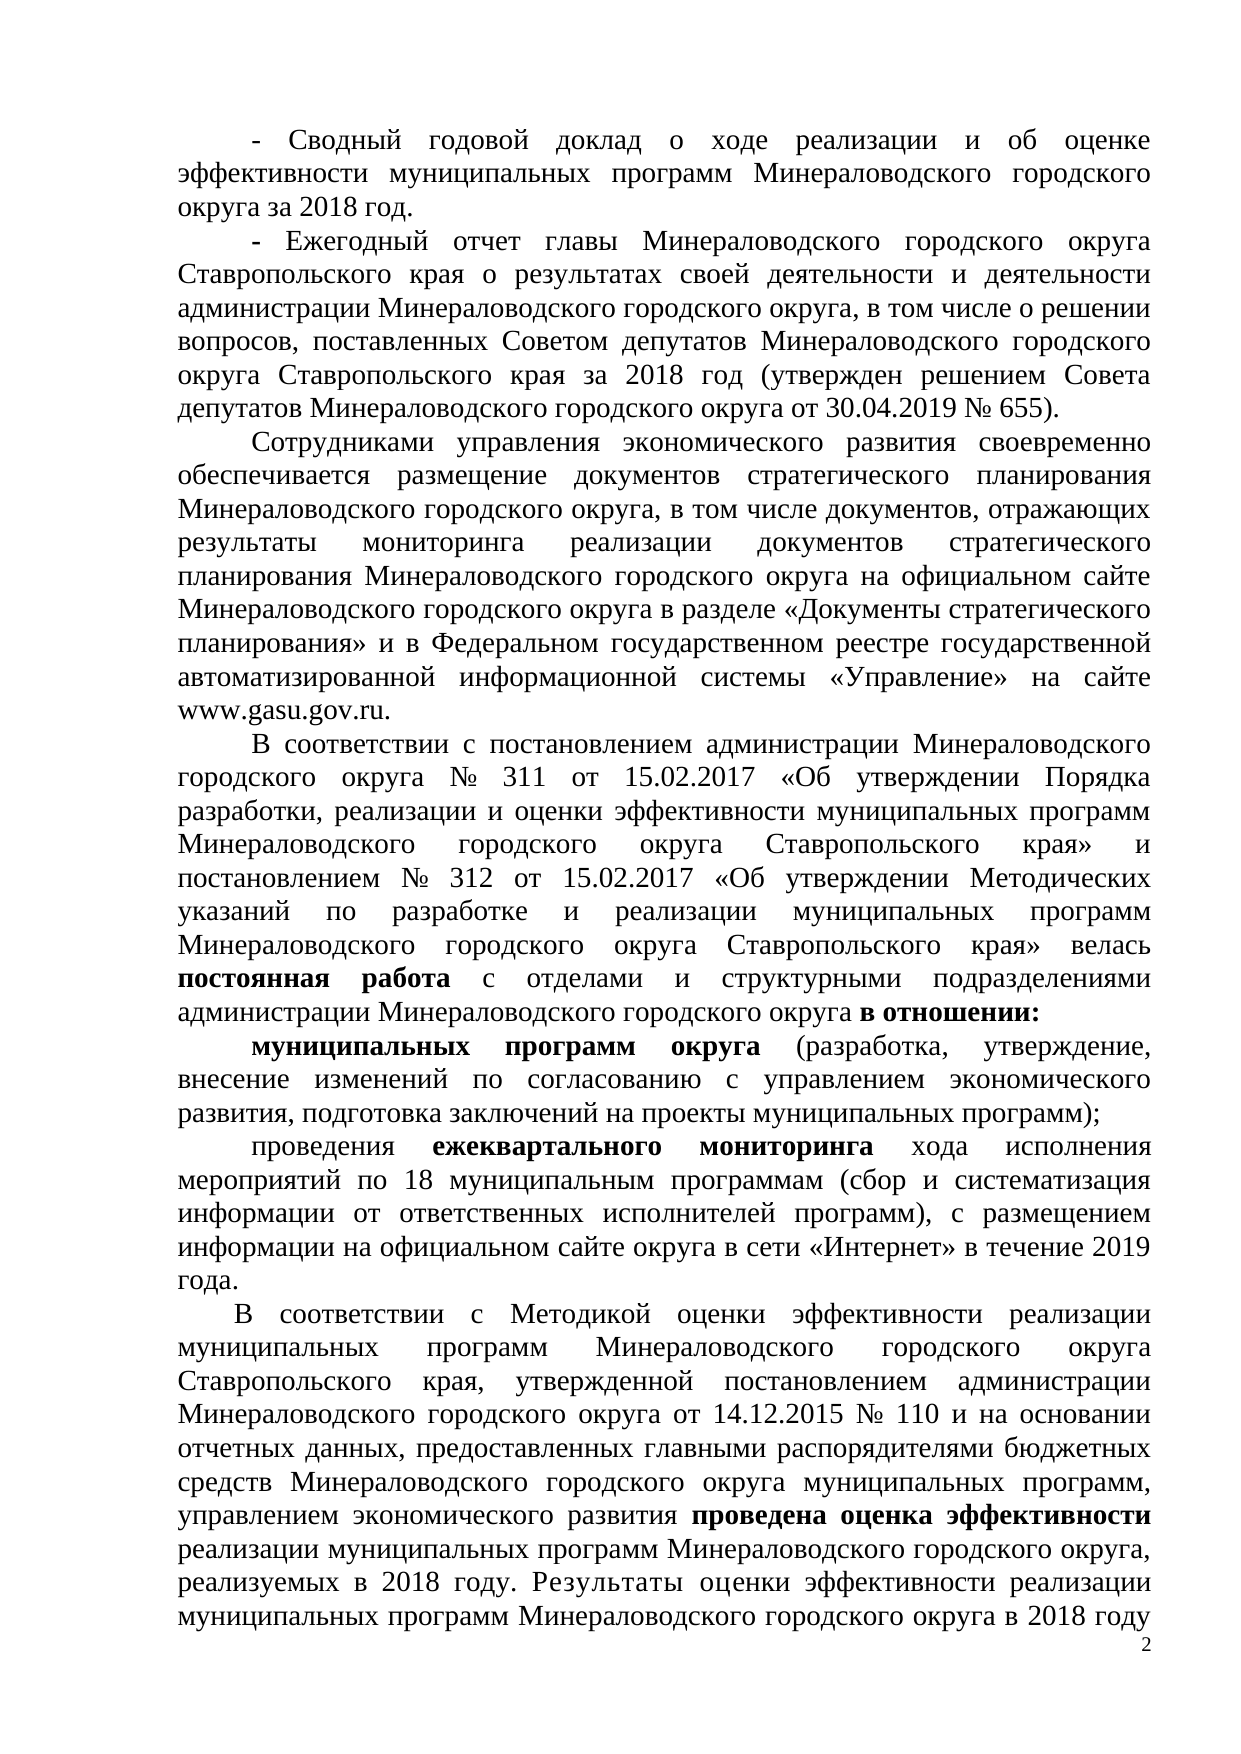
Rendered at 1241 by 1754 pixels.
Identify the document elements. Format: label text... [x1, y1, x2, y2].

text муниципальных программ округа (разработка, утверждение, внесение изменений по согласованию с управлением экономического развития, подготовка заключений на проекты муниципальных программ); [177, 1028, 1152, 1128]
list - Сводный годовой доклад о ходе реализации и об оценке эффективности муниципальных программ Минераловодского городского округа за 2018 год. [177, 122, 1152, 223]
text проведения ежеквартального мониторинга хода исполнения мероприятий по 18 муниципальным программам (сбор и систематизация информации от ответственных исполнителей программ), с размещением информации на официальном сайте округа в сети «Интернет» в течение 2019 года. [177, 1128, 1152, 1296]
text В соответствии с постановлением администрации Минераловодского городского округа № 311 от 15.02.2017 «Об утверждении Порядка разработки, реализации и оценки эффективности муниципальных программ Минераловодского городского округа Ставропольского края» и постановлением № 312 от 15.02.2017 «Об утверждении Методических указаний по разработке и реализации муниципальных программ Минераловодского городского округа Ставропольского края» велась постоянная работа с отделами и структурными подразделениями администрации Минераловодского городского округа в отношении: [177, 726, 1152, 1028]
text - Ежегодный отчет главы Минераловодского городского округа Ставропольского края о результатах своей деятельности и деятельности администрации Минераловодского городского округа, в том числе о решении вопросов, поставленных Советом депутатов Минераловодского городского округа Ставропольского края за 2018 год (утвержден решением Совета депутатов Минераловодского городского округа от 30.04.2019 № 655). [177, 223, 1152, 424]
text Сотрудниками управления экономического развития своевременно обеспечивается размещение документов стратегического планирования Минераловодского городского округа, в том числе документов, отражающих результаты мониторинга реализации документов стратегического планирования Минераловодского городского округа на официальном сайте Минераловодского городского округа в разделе «Документы стратегического планирования» и в Федеральном государственном реестре государственной автоматизированной информационной системы «Управление» на сайте www.gasu.gov.ru. [177, 424, 1152, 726]
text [177, 1296, 1152, 1631]
